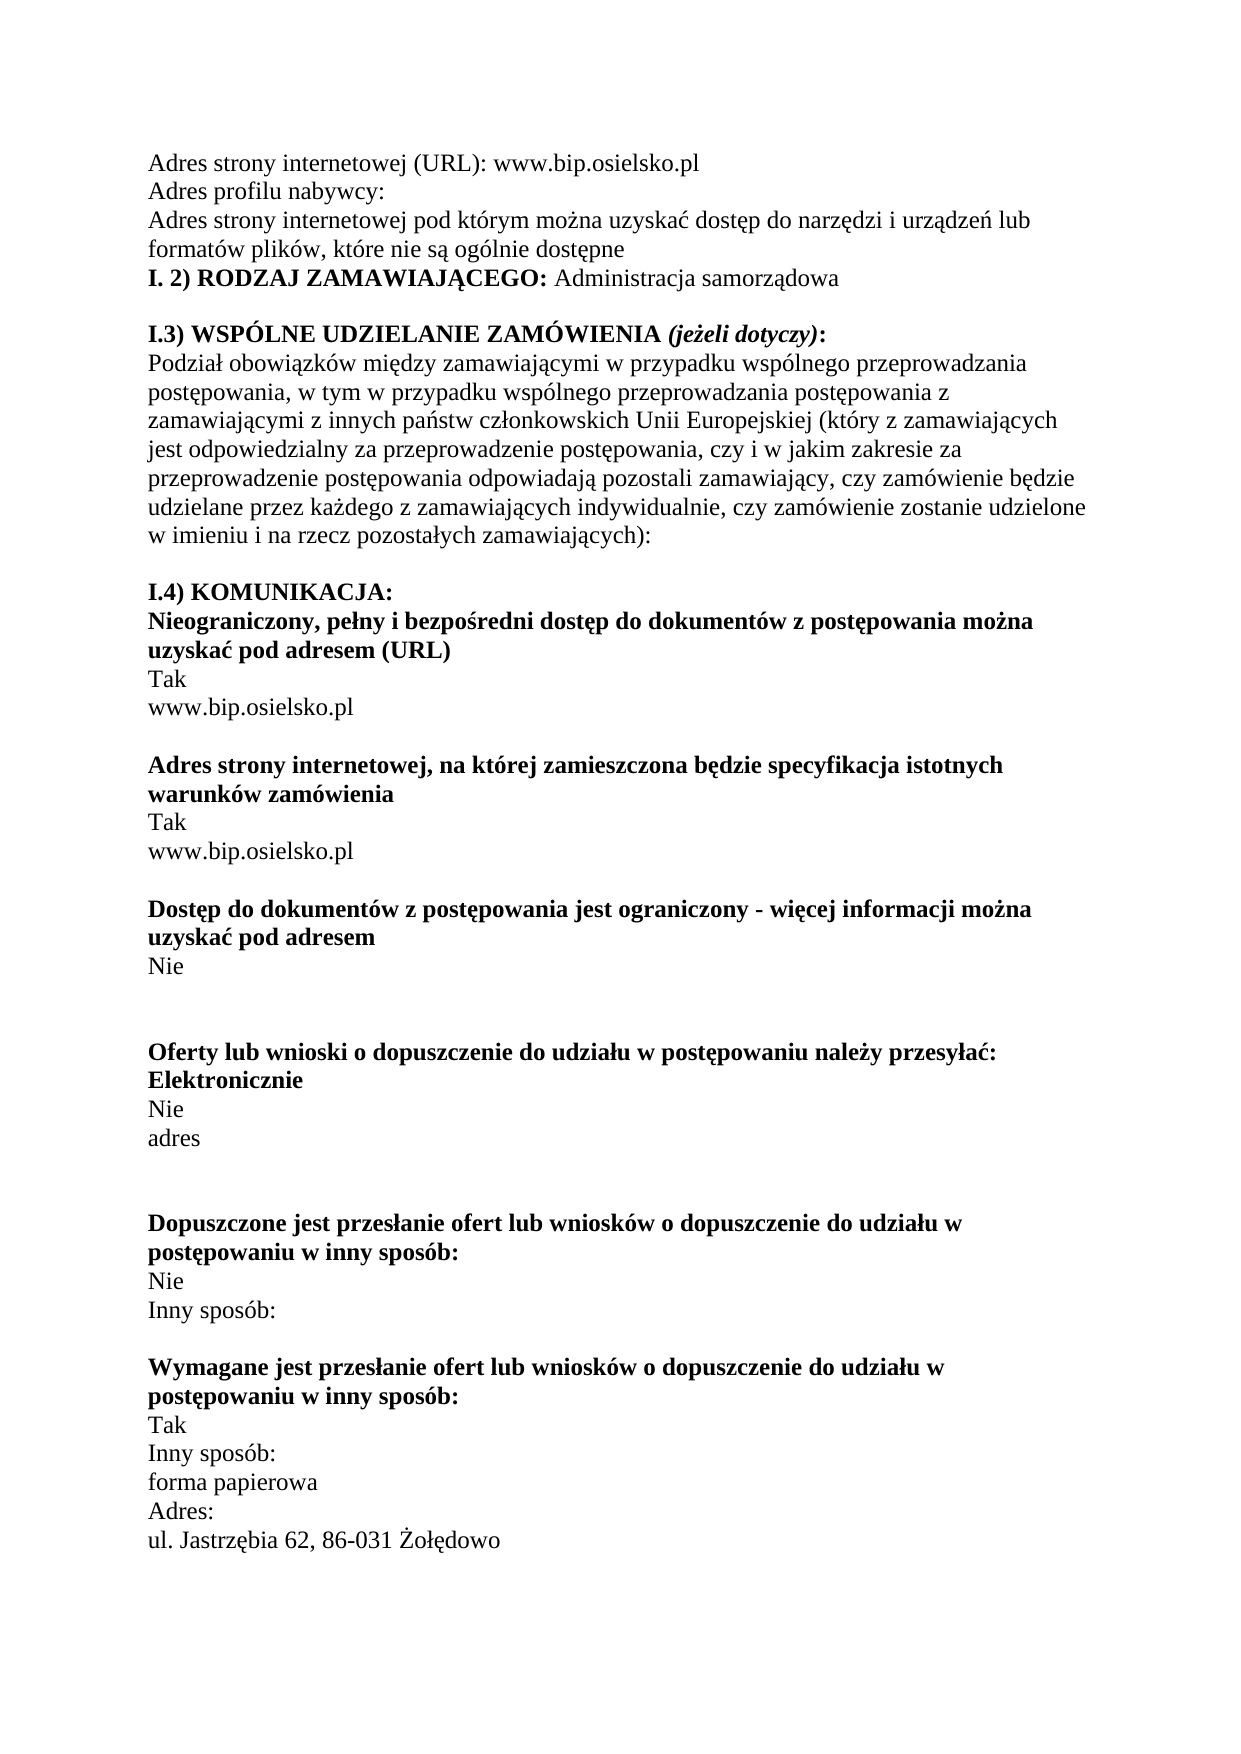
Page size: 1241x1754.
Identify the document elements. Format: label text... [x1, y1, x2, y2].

text Oferty lub wnioski o dopuszczenie do udziału w postępowaniu należy przesyłać: Elektronicznie [148, 1008, 1093, 1094]
text I. 2) RODZAJ ZAMAWIAJĄCEGO: Administracja samorządowa [148, 263, 1093, 319]
text Dostęp do dokumentów z postępowania jest ograniczony - więcej informacji można uzyskać pod adresem [148, 865, 1093, 951]
text Adres strony internetowej, na której zamieszczona będzie specyfikacja istotnych warunków zamówienia [148, 721, 1093, 807]
text Tak www.bip.osielsko.pl [148, 664, 1093, 721]
text Nie adres [148, 1094, 1093, 1180]
text Tak www.bip.osielsko.pl [148, 807, 1093, 865]
text I.3) WSPÓLNE UDZIELANIE ZAMÓWIENIA (jeżeli dotyczy): [148, 319, 1093, 348]
text Podział obowiązków między zamawiającymi w przypadku wspólnego przeprowadzania postępowania, w tym w przypadku wspólnego przeprowadzania postępowania z zamawiającymi z innych państw członkowskich Unii Europejskiej (który z zamawiających jest odpowiedzialny za przeprowadzenie postępowania, czy i w jakim zakresie za przeprowadzenie postępowania odpowiadają pozostali zamawiający, czy zamówienie będzie udzielane przez każdego z zamawiających indywidualnie, czy zamówienie zostanie udzielone w imieniu i na rzecz pozostałych zamawiających): [148, 348, 1093, 577]
text Nie [148, 951, 1093, 1008]
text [148, 148, 1093, 263]
text Dopuszczone jest przesłanie ofert lub wniosków o dopuszczenie do udziału w postępowaniu w inny sposób: Nie Inny sposób: Wymagane jest przesłanie ofert lub wniosków o dopuszczenie do udziału w postępowaniu w inny sposób: Tak Inny sposób: forma papierowa Adres: ul. Jastrzębia 62, 86-031 Żołędowo [148, 1208, 1093, 1553]
text I.4) KOMUNIKACJA: Nieograniczony, pełny i bezpośredni dostęp do dokumentów z postępowania można uzyskać pod adresem (URL) [148, 577, 1093, 664]
